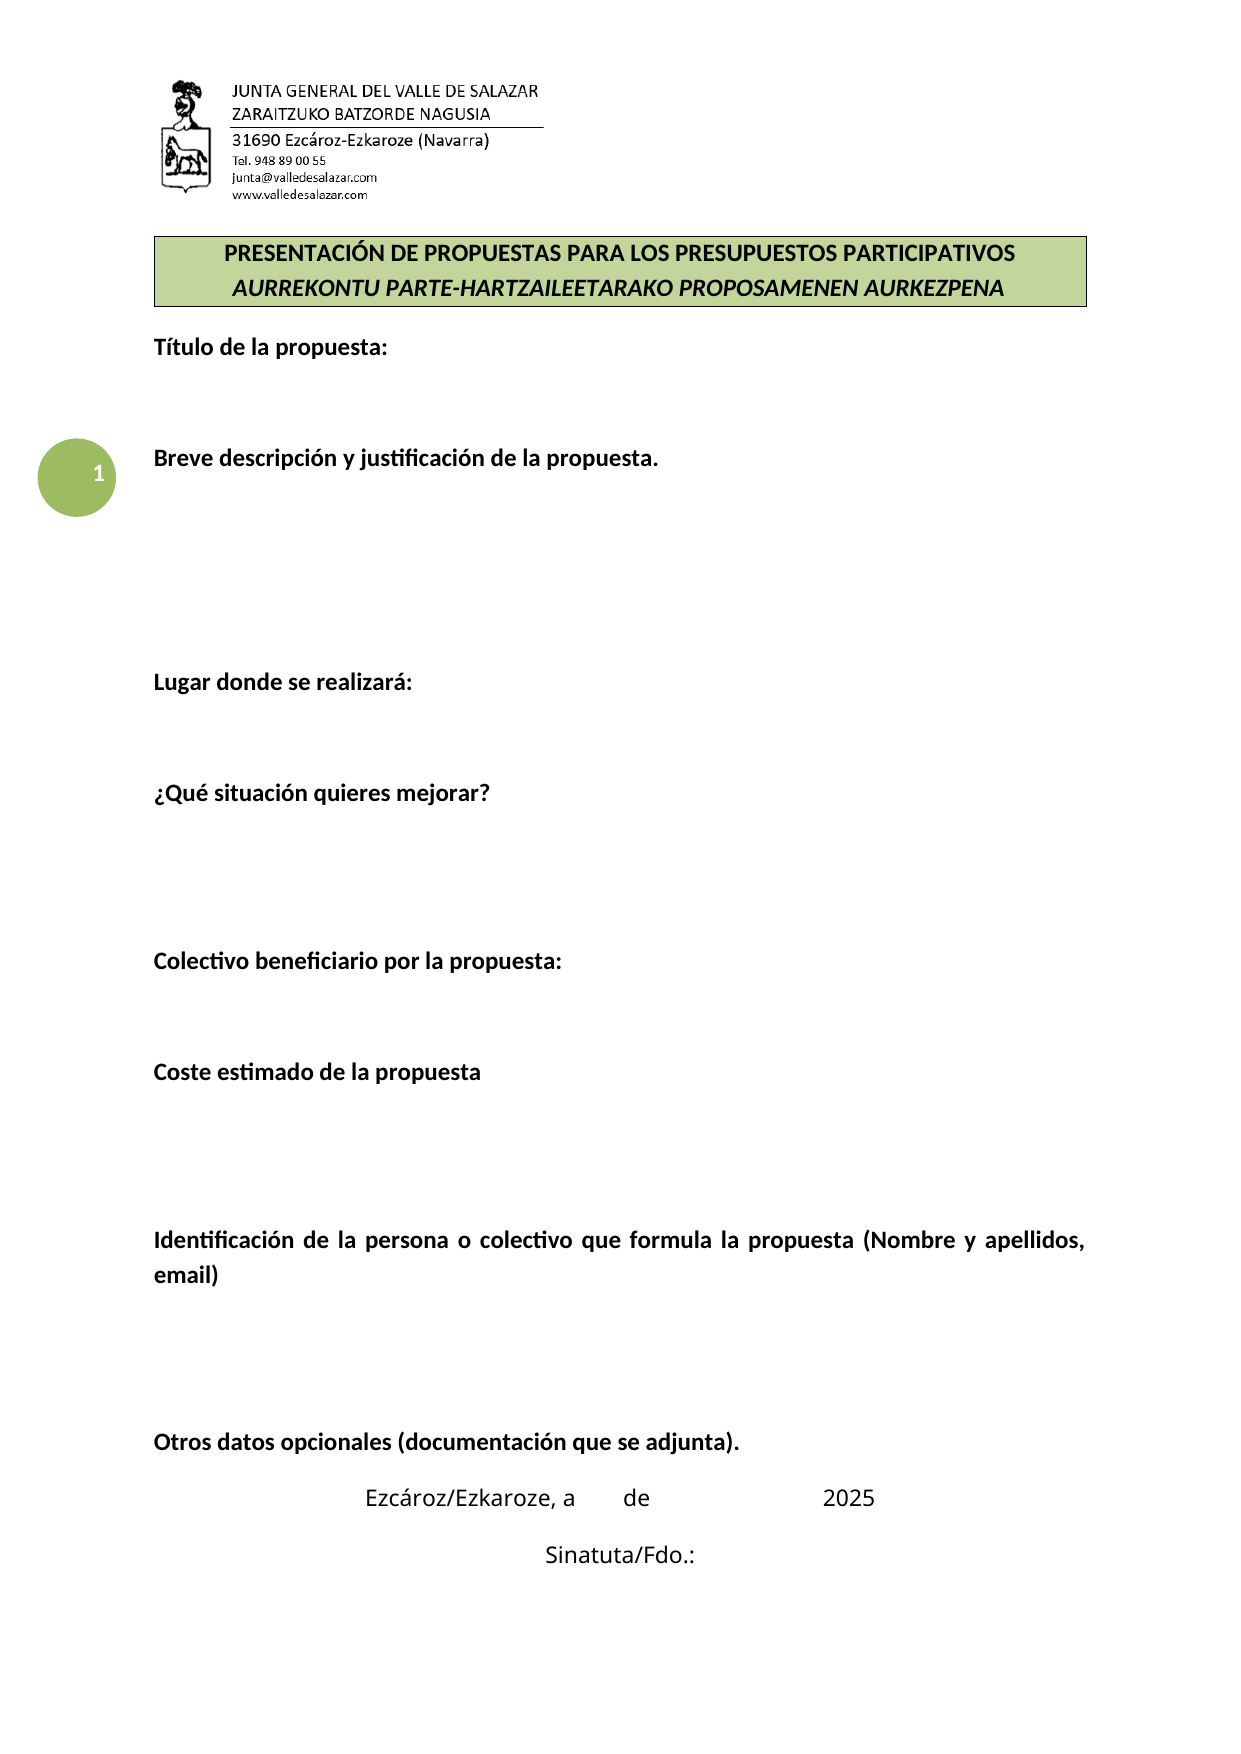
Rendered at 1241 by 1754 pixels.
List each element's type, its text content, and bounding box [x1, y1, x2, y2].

text Colectivo beneficiario por la propuesta: [153, 945, 1087, 975]
text Otros datos opcionales (documentación que se adjunta). [153, 1427, 1087, 1457]
text Título de la propuesta: [153, 331, 1087, 361]
text Breve descripción y justificación de la propuesta. [153, 442, 1087, 473]
table_header PRESENTACIÓN DE PROPUESTAS PARA LOS PRESUPUESTOS PARTICIPATIVOS AURREKONTU PARTE-HARTZAILEETARAKO PROPOSAMENEN AURKEZPENA [155, 237, 1086, 306]
text Ezcároz/Ezkaroze, a de 2025 [153, 1482, 1087, 1514]
text Identificación de la persona o colectivo que formula la propuesta (Nombre y apellidos, email) [153, 1224, 1087, 1289]
text ¿Qué situación quieres mejorar? [153, 777, 1087, 808]
picture [153, 73, 544, 208]
text Lugar donde se realizará: [153, 666, 1087, 696]
text Coste estimado de la propuesta [153, 1057, 1087, 1087]
text Sinatuta/Fdo.: [153, 1539, 1087, 1570]
